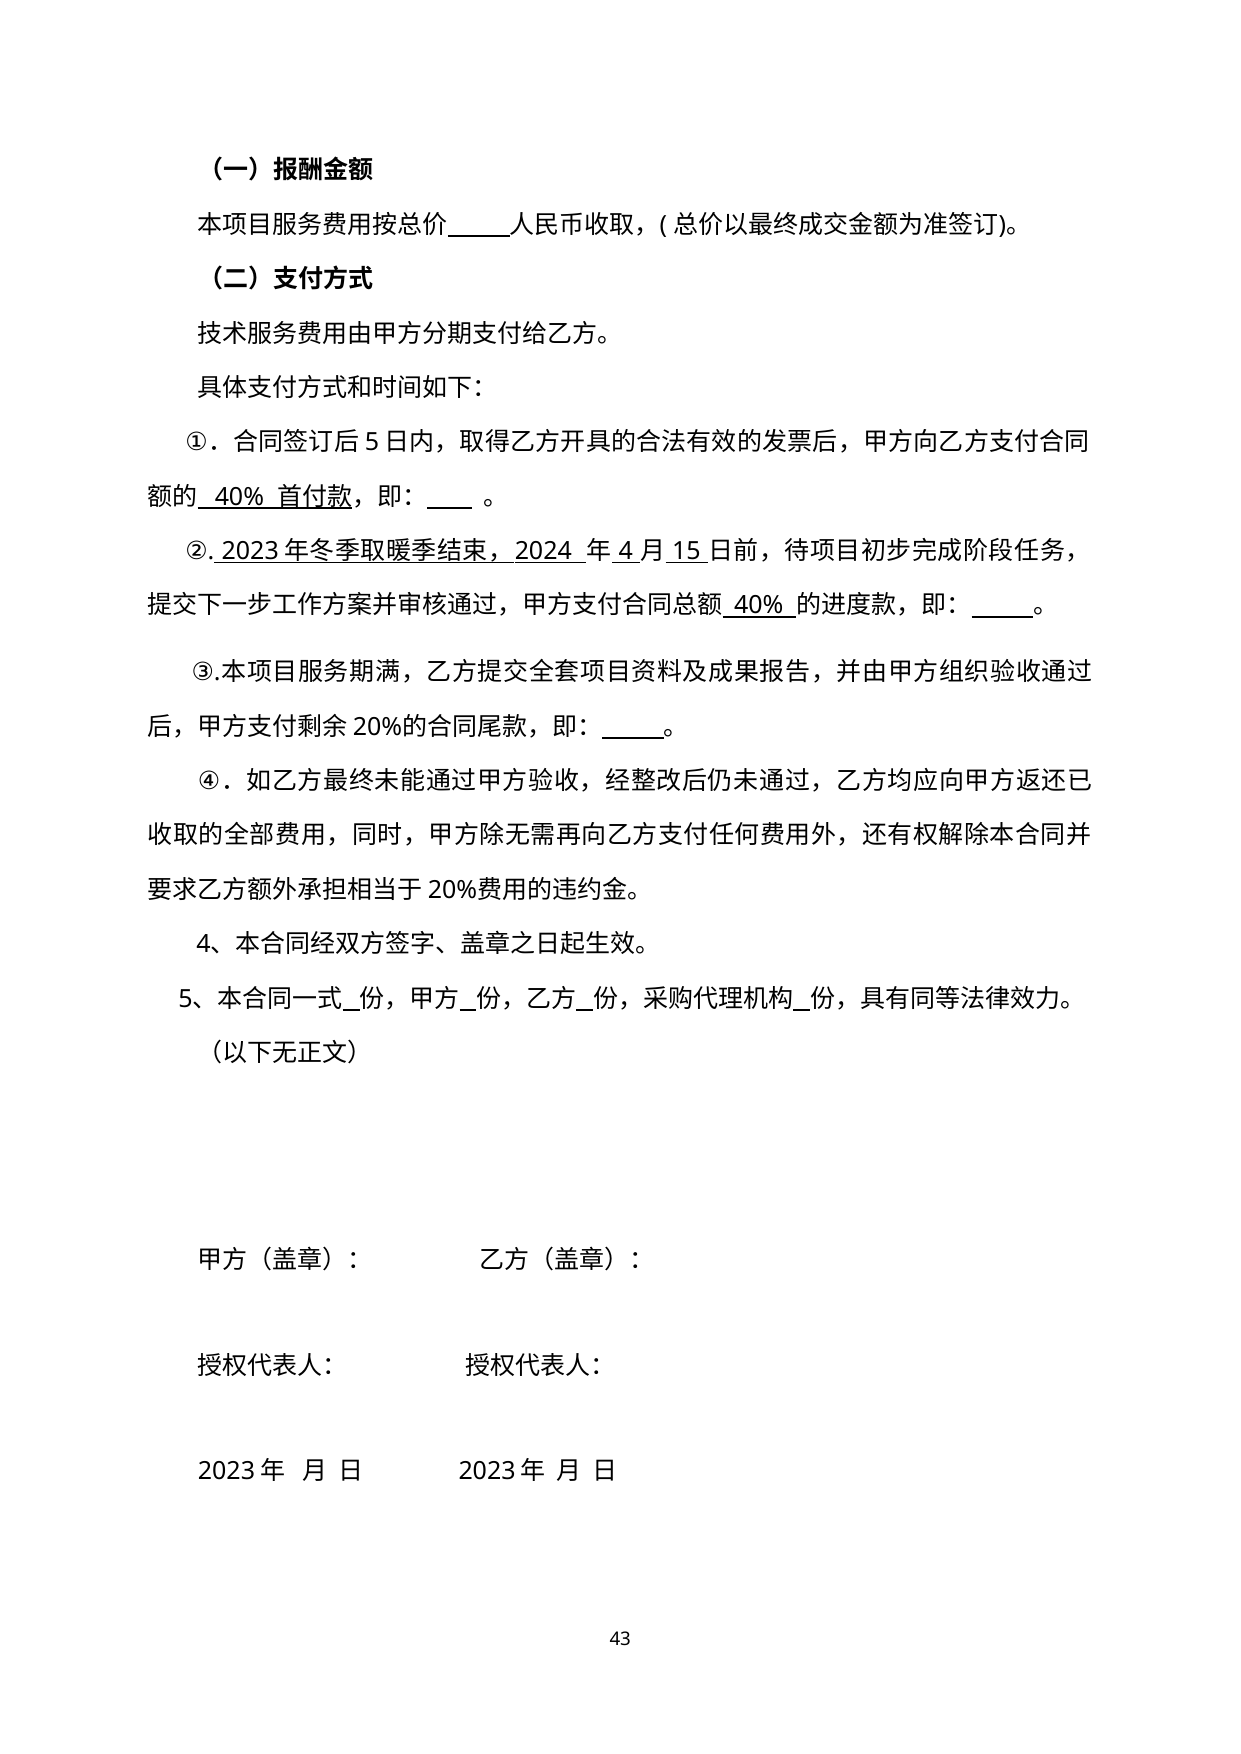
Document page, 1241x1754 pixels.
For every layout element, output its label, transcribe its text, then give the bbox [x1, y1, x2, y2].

text 甲方（盖章）： 乙方（盖章）： [148, 1240, 1092, 1276]
text （二）支付方式 [148, 259, 1092, 295]
text （一）报酬金额 [148, 150, 1092, 186]
text ④．如乙方最终未能通过甲方验收，经整改后仍未通过，乙方均应向甲方返还已收取的全部费用，同时，甲方除无需再向乙方支付任何费用外，还有权解除本合同并要求乙方额外承担相当于20%费用的违约金。 [148, 761, 1092, 906]
text 本项目服务费用按总价 人民币收取，( 总价以最终成交金额为准签订)。 [148, 204, 1092, 241]
text ①．合同签订后5日内，取得乙方开具的合法有效的发票后，甲方向乙方支付合同额的 40% 首付款，即： 。 [148, 422, 1092, 512]
text 技术服务费用由甲方分期支付给乙方。 [148, 313, 1092, 349]
text 具体支付方式和时间如下： [148, 367, 1092, 404]
text ②. 2023年冬季取暖季结束，2024 年 4 月 15 日前，待项目初步完成阶段任务，提交下一步工作方案并审核通过，甲方支付合同总额 40% 的进度款，即： 。 [148, 531, 1092, 621]
text （以下无正文） [148, 1032, 1092, 1069]
text 5、本合同一式 份，甲方 份，乙方 份，采购代理机构 份，具有同等法律效力。 [159, 978, 1092, 1014]
text ③.本项目服务期满，乙方提交全套项目资料及成果报告，并由甲方组织验收通过后，甲方支付剩余20%的合同尾款，即： 。 [148, 652, 1092, 742]
text 2023年 月 日 2023年 月 日 [148, 1451, 1092, 1487]
text 授权代表人： 授权代表人： [148, 1345, 1092, 1382]
text 4、本合同经双方签字、盖章之日起生效。 [159, 924, 1092, 960]
